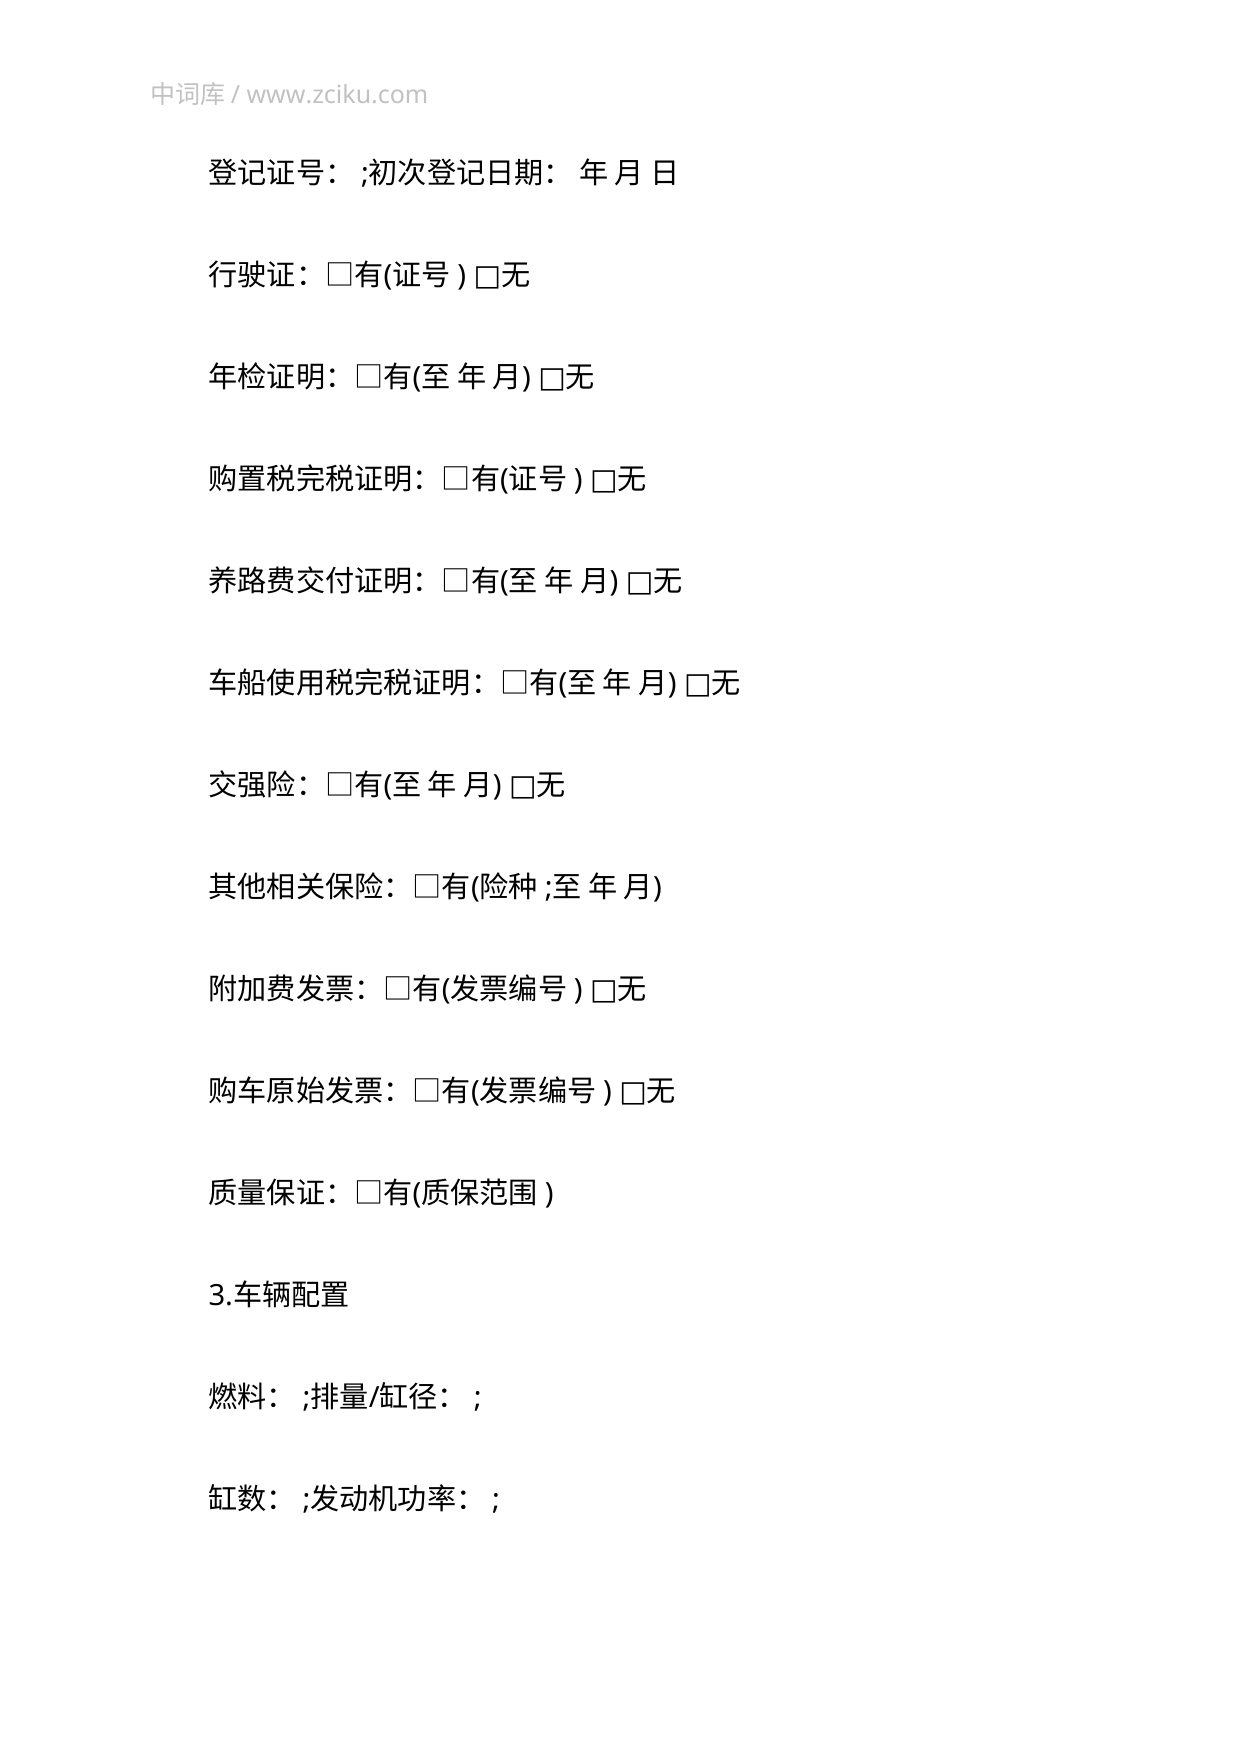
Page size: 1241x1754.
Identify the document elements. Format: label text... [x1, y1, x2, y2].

text 3.车辆配置 [150, 1272, 1090, 1314]
text 车船使用税完税证明：□有(至 年 月) □无 [150, 660, 1090, 702]
text 附加费发票：□有(发票编号 ) □无 [150, 966, 1090, 1008]
text 登记证号： ;初次登记日期： 年 月 日 [150, 150, 1090, 192]
text 交强险：□有(至 年 月) □无 [150, 762, 1090, 804]
text 质量保证：□有(质保范围 ) [150, 1170, 1090, 1212]
text 养路费交付证明：□有(至 年 月) □无 [150, 558, 1090, 600]
text 购置税完税证明：□有(证号 ) □无 [150, 456, 1090, 498]
text 行驶证：□有(证号 ) □无 [150, 252, 1090, 294]
text 燃料： ;排量/缸径： ; [150, 1374, 1090, 1416]
text 其他相关保险：□有(险种 ;至 年 月) [150, 864, 1090, 906]
text 年检证明：□有(至 年 月) □无 [150, 354, 1090, 396]
text 购车原始发票：□有(发票编号 ) □无 [150, 1068, 1090, 1110]
text 缸数： ;发动机功率： ; [150, 1476, 1090, 1518]
